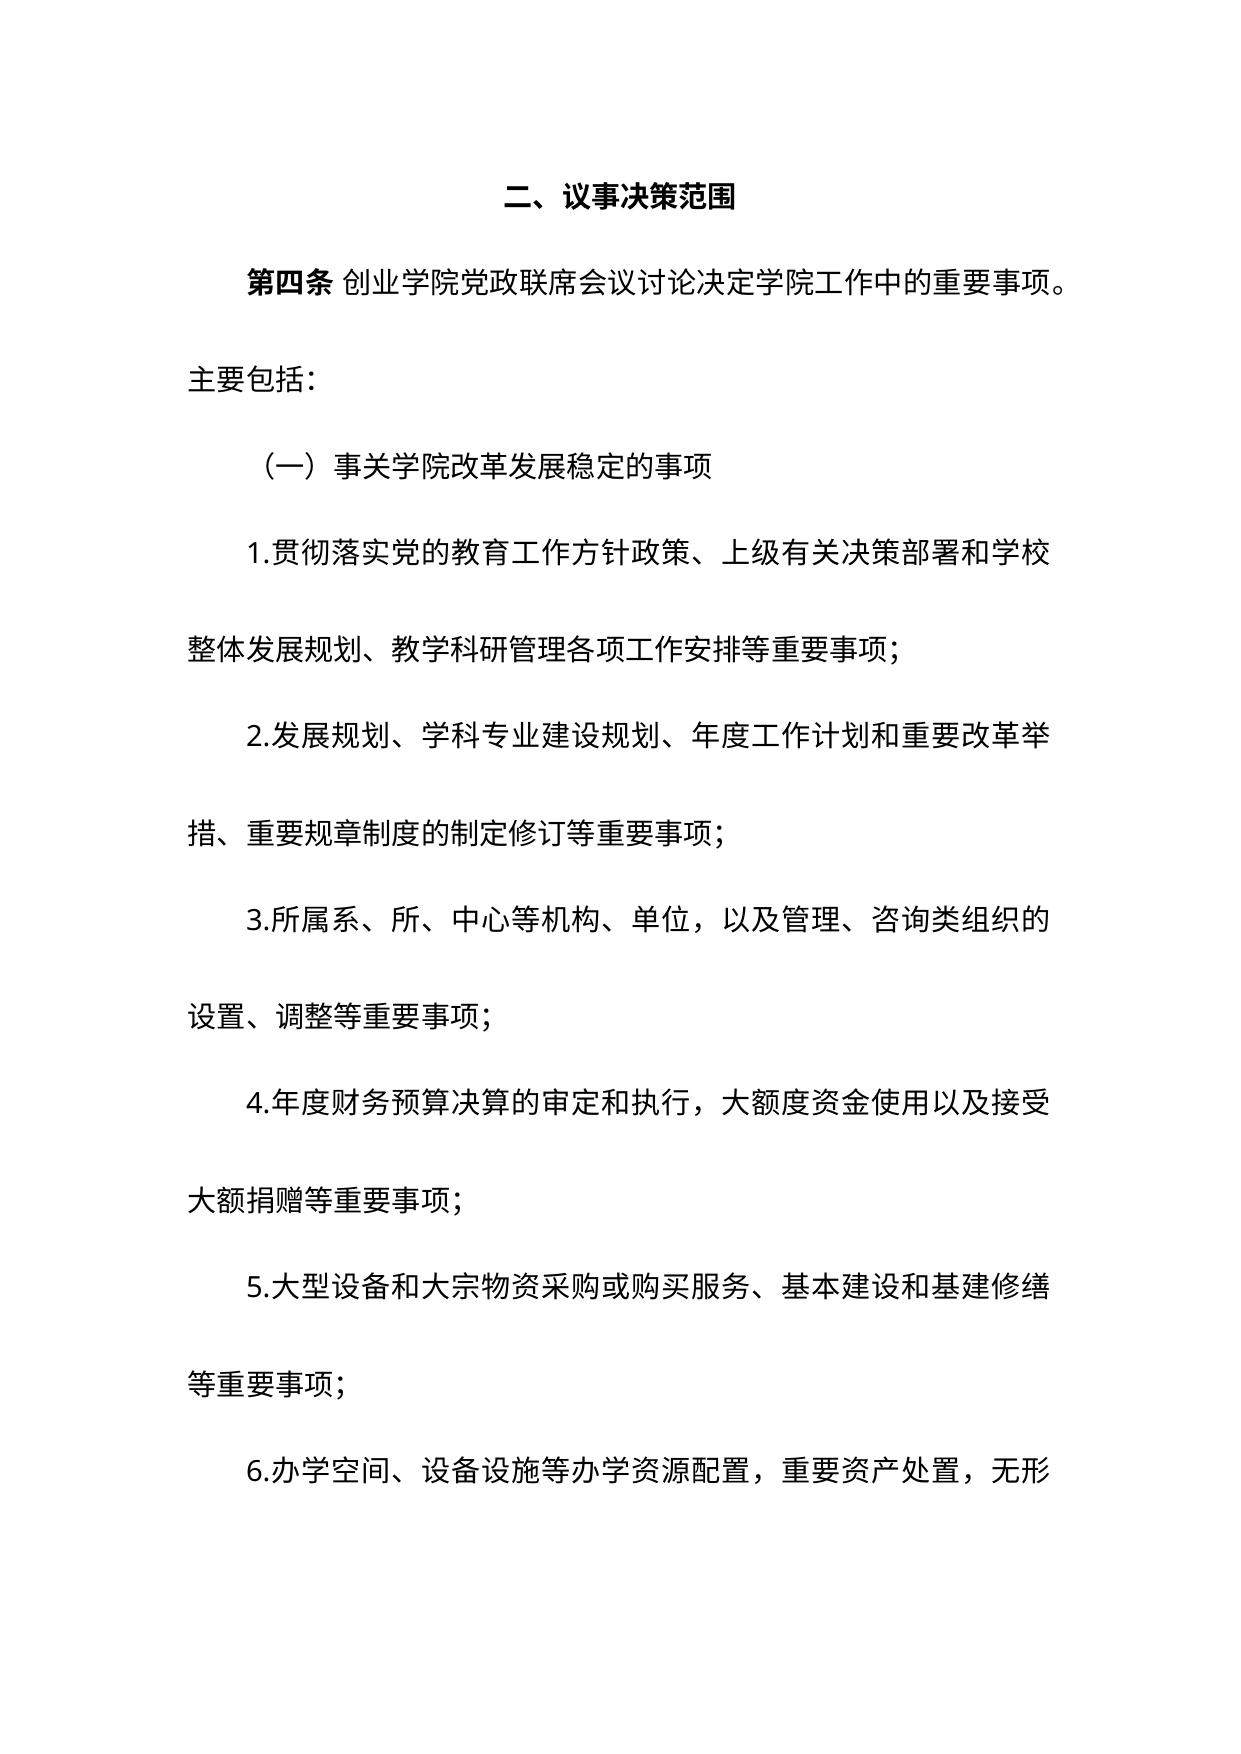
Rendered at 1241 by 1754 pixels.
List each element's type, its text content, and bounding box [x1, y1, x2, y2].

text 5.大型设备和大宗物资采购或购买服务、基本建设和基建修缮等重要事项； [187, 1252, 1053, 1415]
subtitle 二、议事决策范围 [187, 162, 1053, 227]
text 1.贯彻落实党的教育工作方针政策、上级有关决策部署和学校整体发展规划、教学科研管理各项工作安排等重要事项； [187, 518, 1053, 680]
text 4.年度财务预算决算的审定和执行，大额度资金使用以及接受大额捐赠等重要事项； [187, 1069, 1053, 1231]
text （一）事关学院改革发展稳定的事项 [187, 432, 1053, 497]
text 2.发展规划、学科专业建设规划、年度工作计划和重要改革举措、重要规章制度的制定修订等重要事项； [187, 702, 1053, 864]
text 第四条 创业学院党政联席会议讨论决定学院工作中的重要事项。主要包括： [187, 248, 1053, 411]
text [187, 1436, 1053, 1501]
text 3.所属系、所、中心等机构、单位，以及管理、咨询类组织的设置、调整等重要事项； [187, 885, 1053, 1048]
